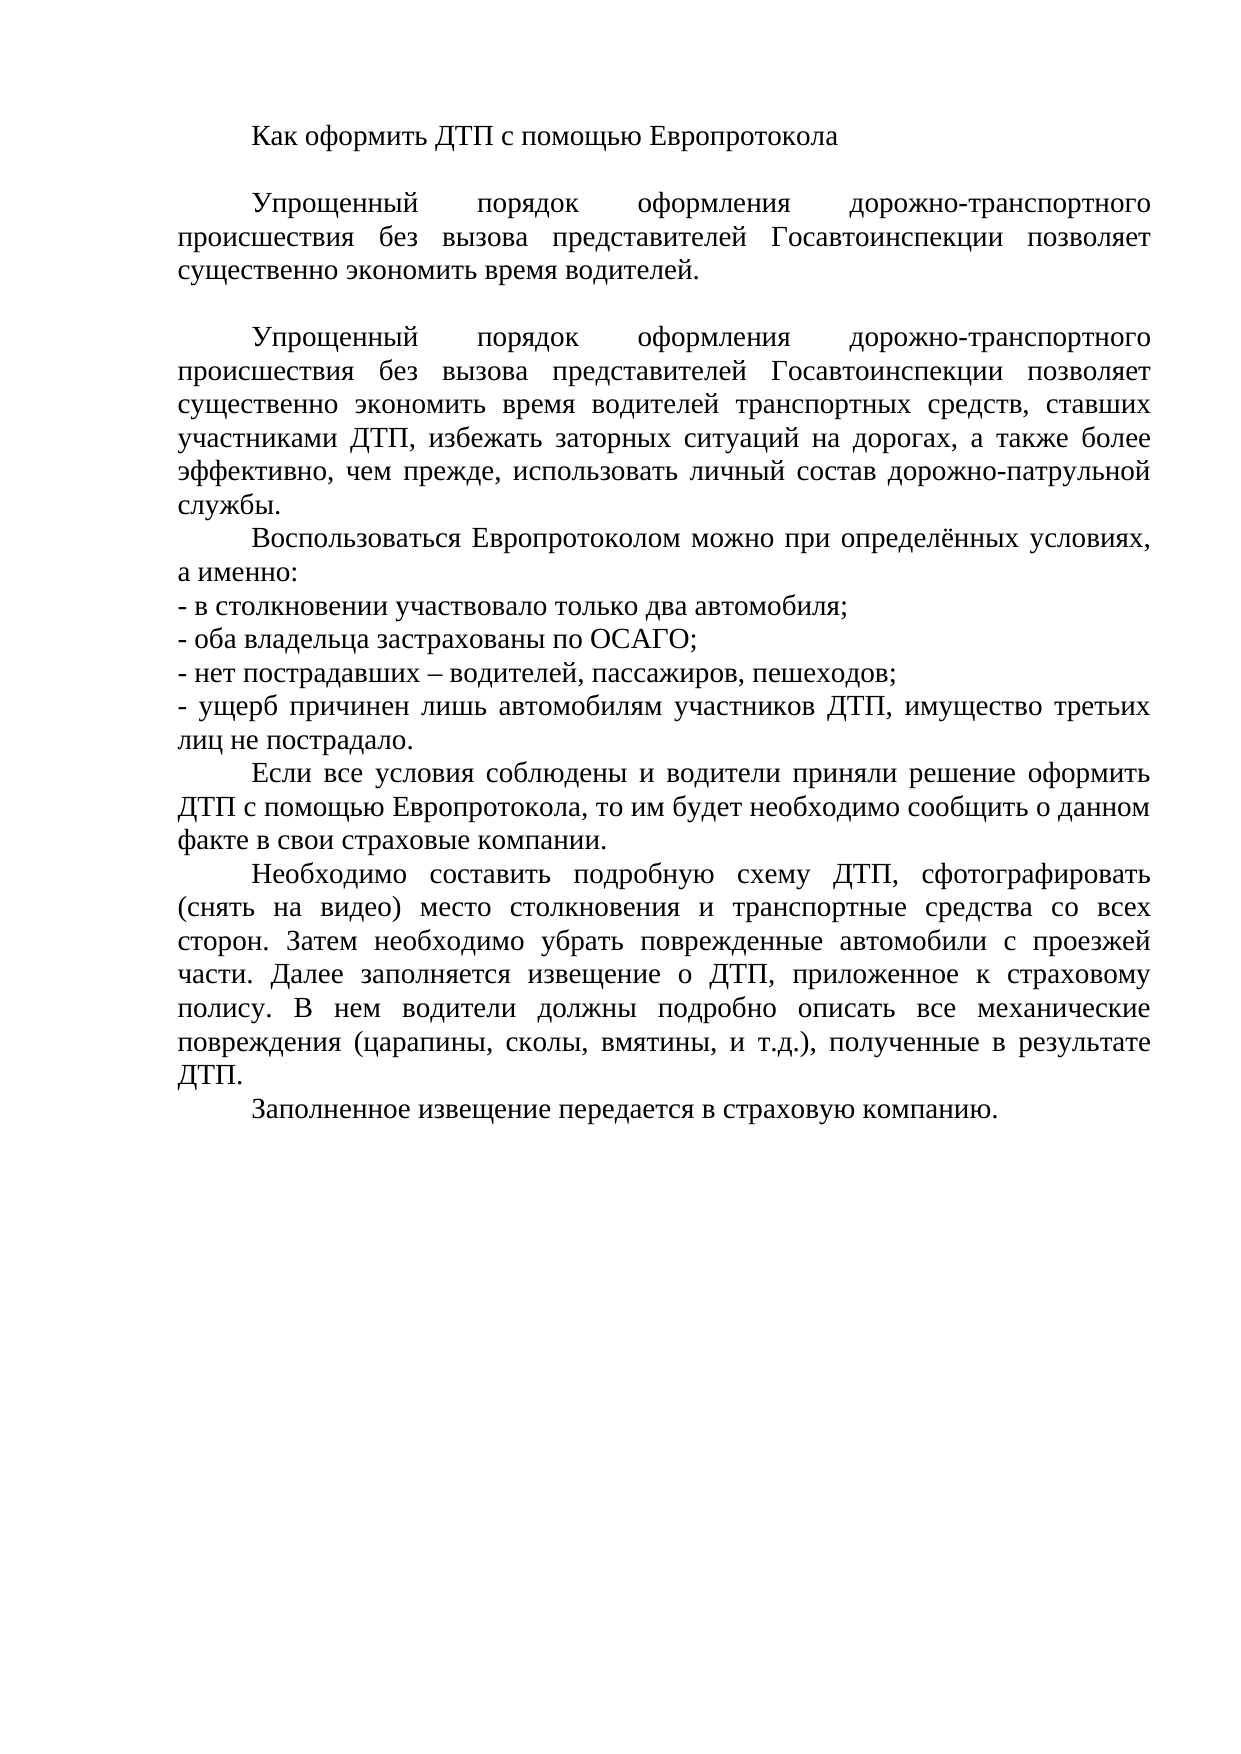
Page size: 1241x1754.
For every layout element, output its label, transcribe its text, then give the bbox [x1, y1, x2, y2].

text Если все условия соблюдены и водители приняли решение оформить ДТП с помощью Европротокола, то им будет необходимо сообщить о данном факте в свои страховые компании. [177, 755, 1152, 856]
text Воспользоваться Европротоколом можно при определённых условиях, а именно: [177, 521, 1152, 588]
text Как оформить ДТП с помощью Европротокола [177, 118, 1152, 152]
text - оба владельца застрахованы по ОСАГО; [177, 621, 1152, 655]
text Упрощенный порядок оформления дорожно-транспортного происшествия без вызова представителей Госавтоинспекции позволяет существенно экономить время водителей транспортных средств, ставших участниками ДТП, избежать заторных ситуаций на дорогах, а также более эффективно, чем прежде, использовать личный состав дорожно-патрульной службы. [177, 319, 1152, 521]
text - нет пострадавших – водителей, пассажиров, пешеходов; [177, 655, 1152, 688]
text - в столкновении участвовало только два автомобиля; [177, 588, 1152, 621]
text - ущерб причинен лишь автомобилям участников ДТП, имущество третьих лиц не пострадало. [177, 688, 1152, 755]
text Необходимо составить подробную схему ДТП, сфотографировать (снять на видео) место столкновения и транспортные средства со всех сторон. Затем необходимо убрать поврежденные автомобили с проезжей части. Далее заполняется извещение о ДТП, приложенное к страховому полису. В нем водители должны подробно описать все механические повреждения (царапины, сколы, вмятины, и т.д.), полученные в результате ДТП. [177, 856, 1152, 1091]
text Заполненное извещение передается в страховую компанию. [177, 1091, 1152, 1124]
text Упрощенный порядок оформления дорожно-транспортного происшествия без вызова представителей Госавтоинспекции позволяет существенно экономить время водителей. [177, 185, 1152, 286]
